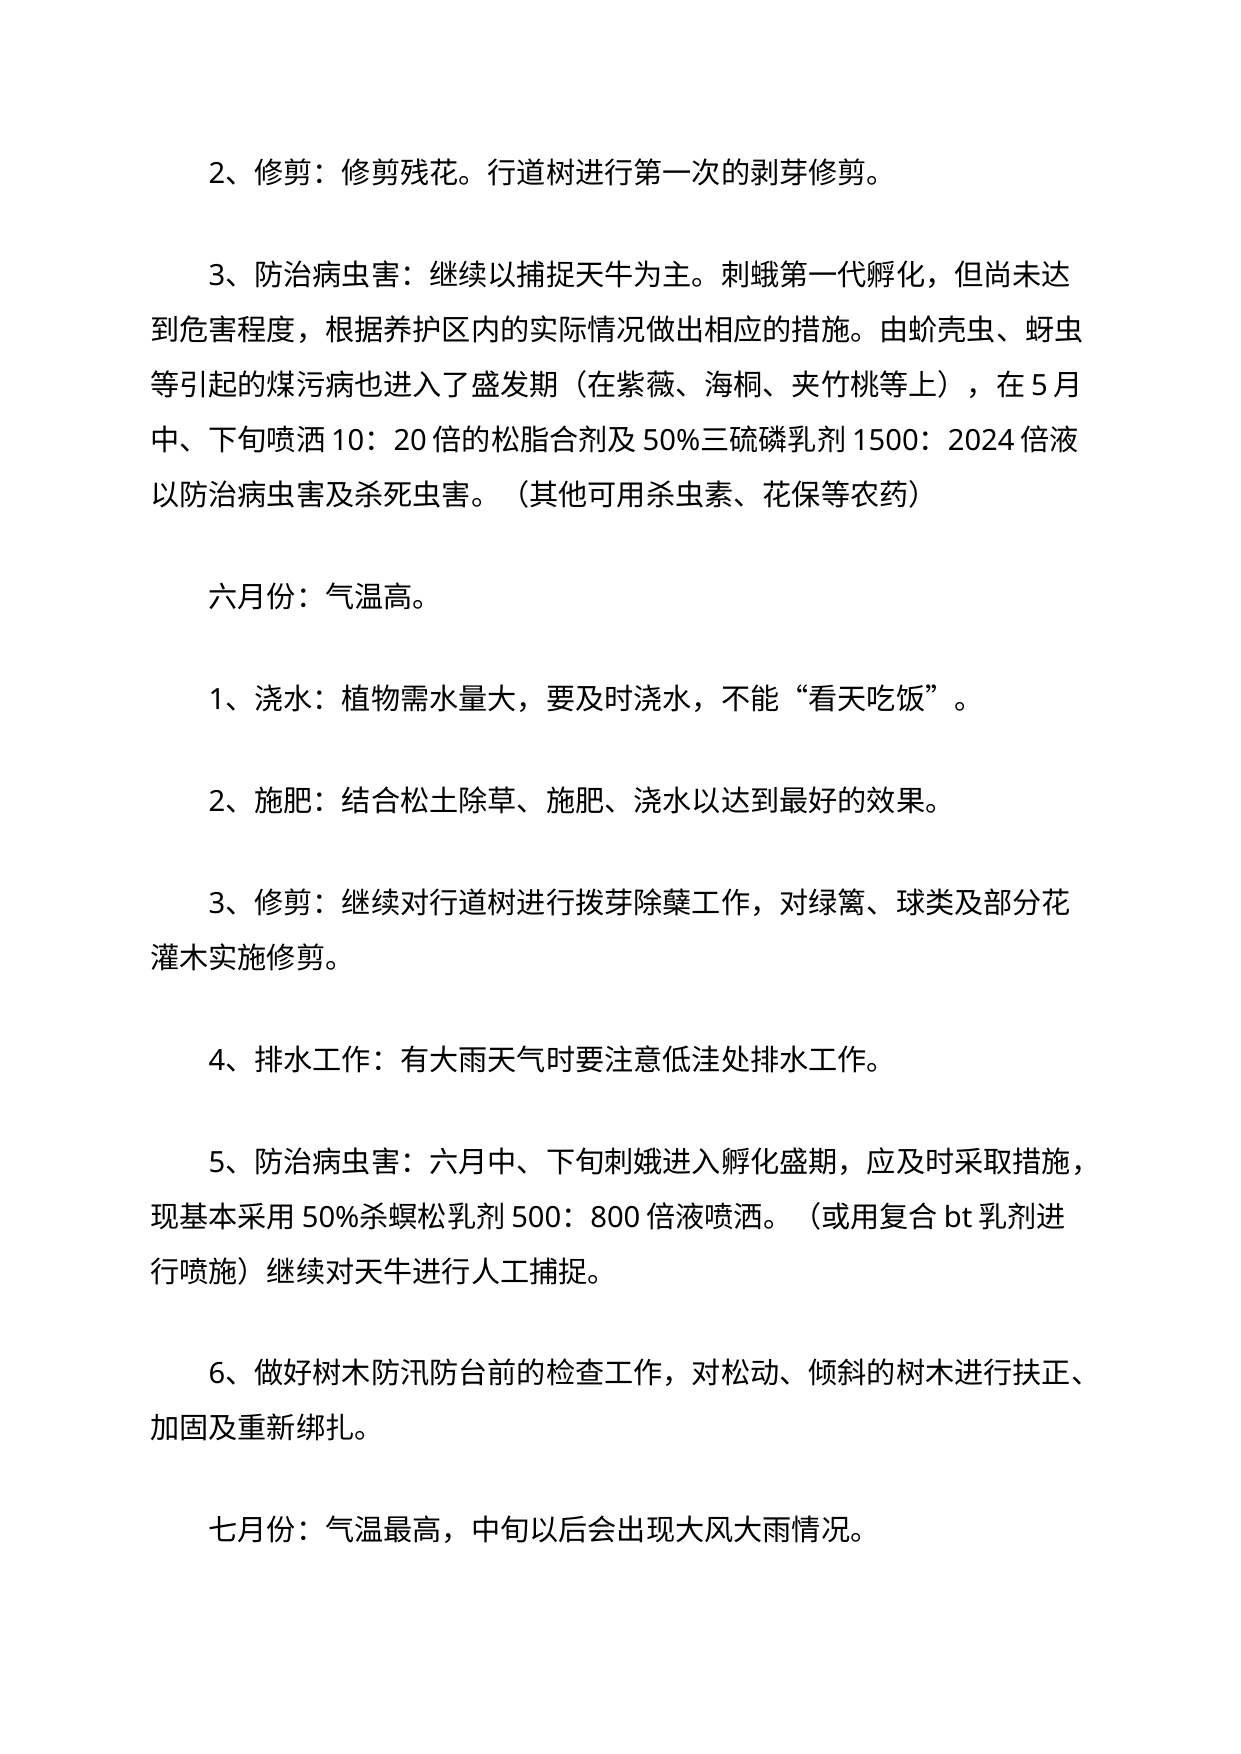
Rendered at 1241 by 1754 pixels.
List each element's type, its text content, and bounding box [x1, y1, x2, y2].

text 2、施肥：结合松土除草、施肥、浇水以达到最好的效果。 [150, 777, 1090, 820]
text 2、修剪：修剪残花。行道树进行第一次的剥芽修剪。 [150, 150, 1090, 192]
text 4、排水工作：有大雨天气时要注意低洼处排水工作。 [150, 1036, 1090, 1078]
text 六月份：气温高。 [150, 574, 1090, 616]
text 3、防治病虫害：继续以捕捉天牛为主。刺蛾第一代孵化，但尚未达到危害程度，根据养护区内的实际情况做出相应的措施。由蚧壳虫、蚜虫等引起的煤污病也进入了盛发期（在紫薇、海桐、夹竹桃等上），在5月中、下旬喷洒10：20倍的松脂合剂及50%三硫磷乳剂1500：2024倍液以防治病虫害及杀死虫害。（其他可用杀虫素、花保等农药） [150, 252, 1090, 514]
text 3、修剪：继续对行道树进行拨芽除蘖工作，对绿篱、球类及部分花灌木实施修剪。 [150, 879, 1090, 977]
text 6、做好树木防汛防台前的检查工作，对松动、倾斜的树木进行扶正、加固及重新绑扎。 [150, 1350, 1090, 1447]
text 1、浇水：植物需水量大，要及时浇水，不能“看天吃饭”。 [150, 675, 1090, 718]
text 5、防治病虫害：六月中、下旬刺娥进入孵化盛期，应及时采取措施，现基本采用50%杀螟松乳剂500：800倍液喷洒。（或用复合bt乳剂进行喷施）继续对天牛进行人工捕捉。 [150, 1138, 1090, 1290]
text 七月份：气温最高，中旬以后会出现大风大雨情况。 [150, 1507, 1090, 1549]
